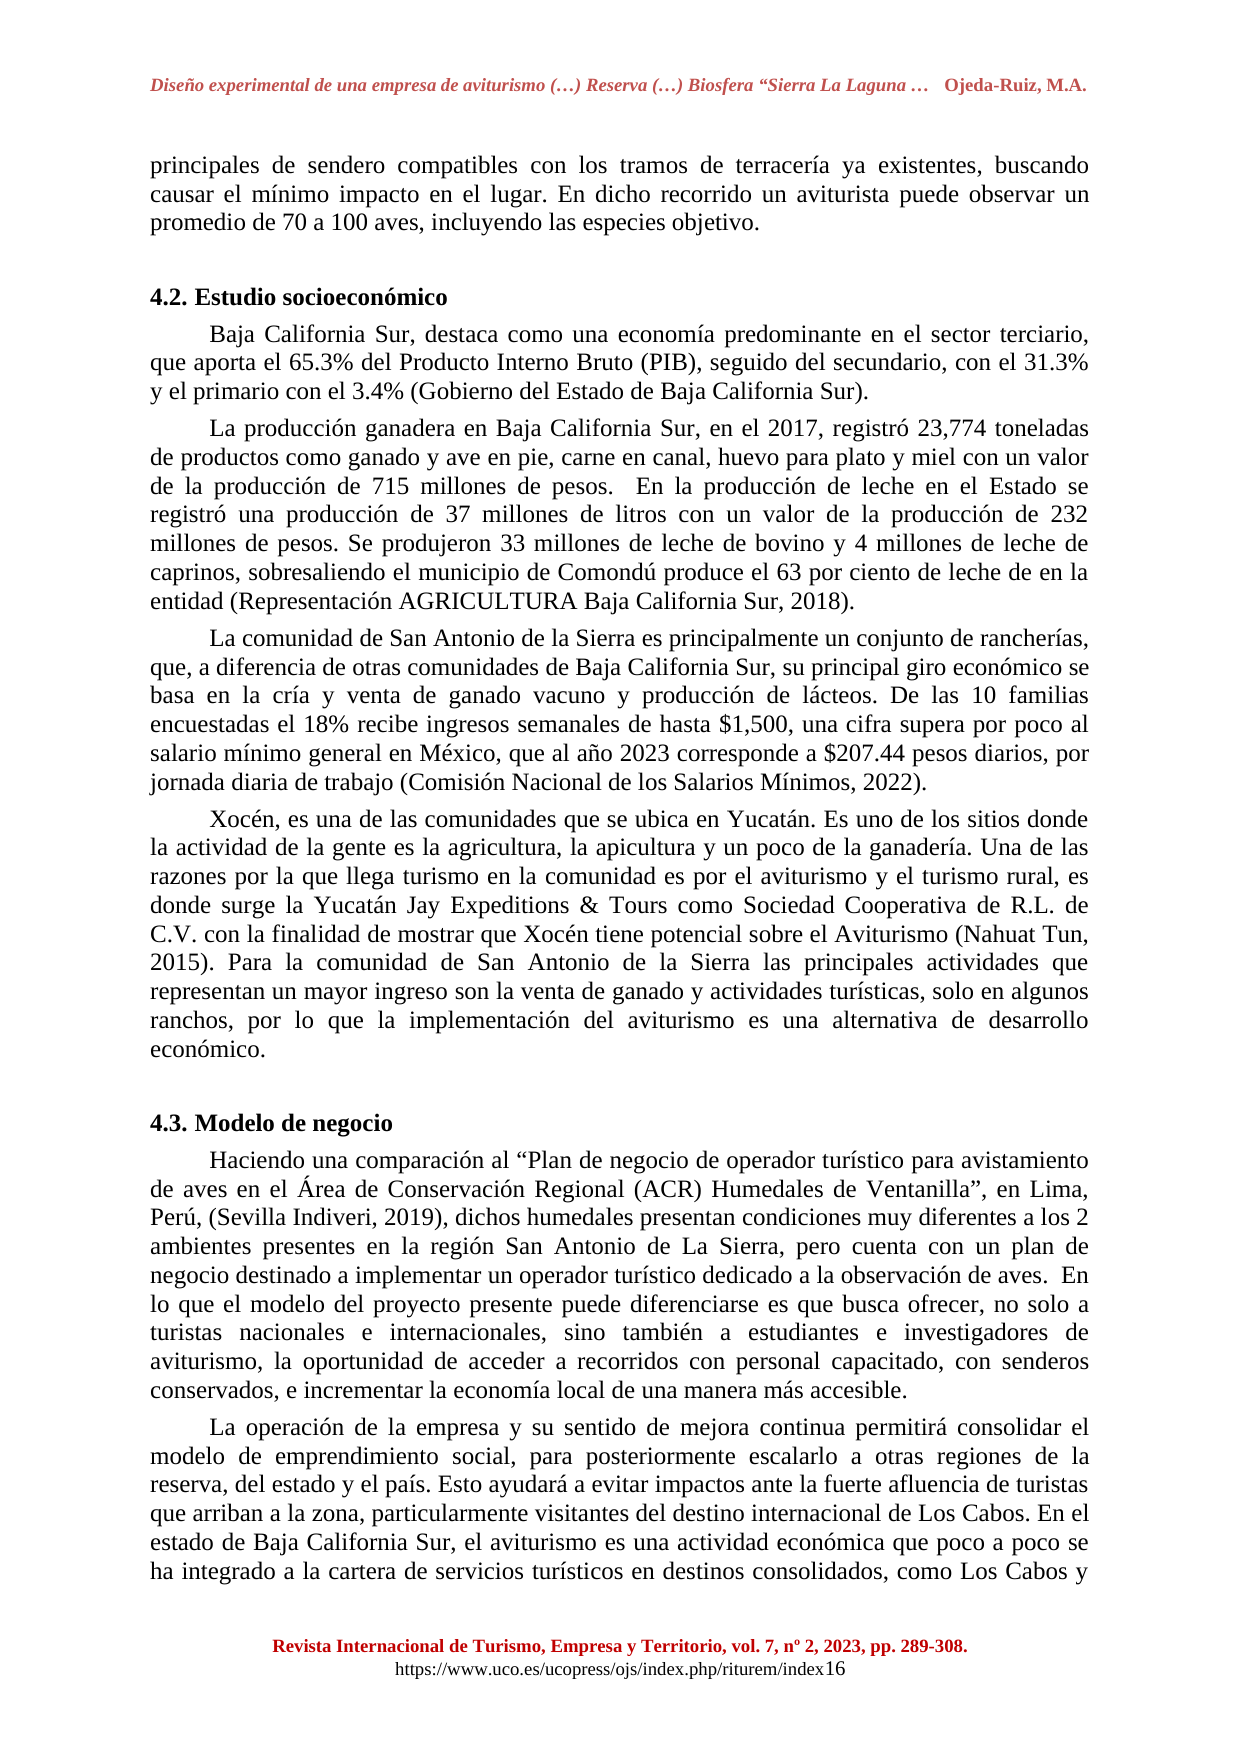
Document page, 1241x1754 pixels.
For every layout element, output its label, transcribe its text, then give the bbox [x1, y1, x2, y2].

text Baja California Sur, destaca como una economía predominante en el sector terciario, que aporta el 65.3% del Producto Interno Bruto (PIB), seguido del secundario, con el 31.3% y el primario con el 3.4% (Gobierno del Estado de Baja California Sur). [150, 319, 1090, 405]
text La comunidad de San Antonio de la Sierra es principalmente un conjunto de rancherías, que, a diferencia de otras comunidades de Baja California Sur, su principal giro económico se basa en la cría y venta de ganado vacuno y producción de lácteos. De las 10 familias encuestadas el 18% recibe ingresos semanales de hasta $1,500, una cifra supera por poco al salario mínimo general en México, que al año 2023 corresponde a $207.44 pesos diarios, por jornada diaria de trabajo (Comisión Nacional de los Salarios Mínimos, 2022). [150, 623, 1090, 795]
text Haciendo una comparación al “Plan de negocio de operador turístico para avistamiento de aves en el Área de Conservación Regional (ACR) Humedales de Ventanilla”, en Lima, Perú, (Sevilla Indiveri, 2019), dichos humedales presentan condiciones muy diferentes a los 2 ambientes presentes en la región San Antonio de La Sierra, pero cuenta con un plan de negocio destinado a implementar un operador turístico dedicado a la observación de aves. En lo que el modelo del proyecto presente puede diferenciarse es que busca ofrecer, no solo a turistas nacionales e internacionales, sino también a estudiantes e investigadores de aviturismo, la oportunidad de acceder a recorridos con personal capacitado, con senderos conservados, e incrementar la economía local de una manera más accesible. [150, 1145, 1090, 1404]
text La producción ganadera en Baja California Sur, en el 2017, registró 23,774 toneladas de productos como ganado y ave en pie, carne en canal, huevo para plato y miel con un valor de la producción de 715 millones de pesos. En la producción de leche en el Estado se registró una producción de 37 millones de litros con un valor de la producción de 232 millones de pesos. Se produjeron 33 millones de leche de bovino y 4 millones de leche de caprinos, sobresaliendo el municipio de Comondú produce el 63 por ciento de leche de en la entidad (Representación AGRICULTURA Baja California Sur, 2018). [150, 413, 1090, 614]
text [150, 150, 1090, 236]
list Modelo de negocio [150, 1108, 1090, 1137]
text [150, 1412, 1090, 1584]
list Estudio socioeconómico [150, 282, 1090, 310]
text Xocén, es una de las comunidades que se ubica en Yucatán. Es uno de los sitios donde la actividad de la gente es la agricultura, la apicultura y un poco de la ganadería. Una de las razones por la que llega turismo en la comunidad es por el aviturismo y el turismo rural, es donde surge la Yucatán Jay Expeditions & Tours como Sociedad Cooperativa de R.L. de C.V. con la finalidad de mostrar que Xocén tiene potencial sobre el Aviturismo (Nahuat Tun, 2015). Para la comunidad de San Antonio de la Sierra las principales actividades que representan un mayor ingreso son la venta de ganado y actividades turísticas, solo en algunos ranchos, por lo que la implementación del aviturismo es una alternativa de desarrollo económico. [150, 804, 1090, 1062]
